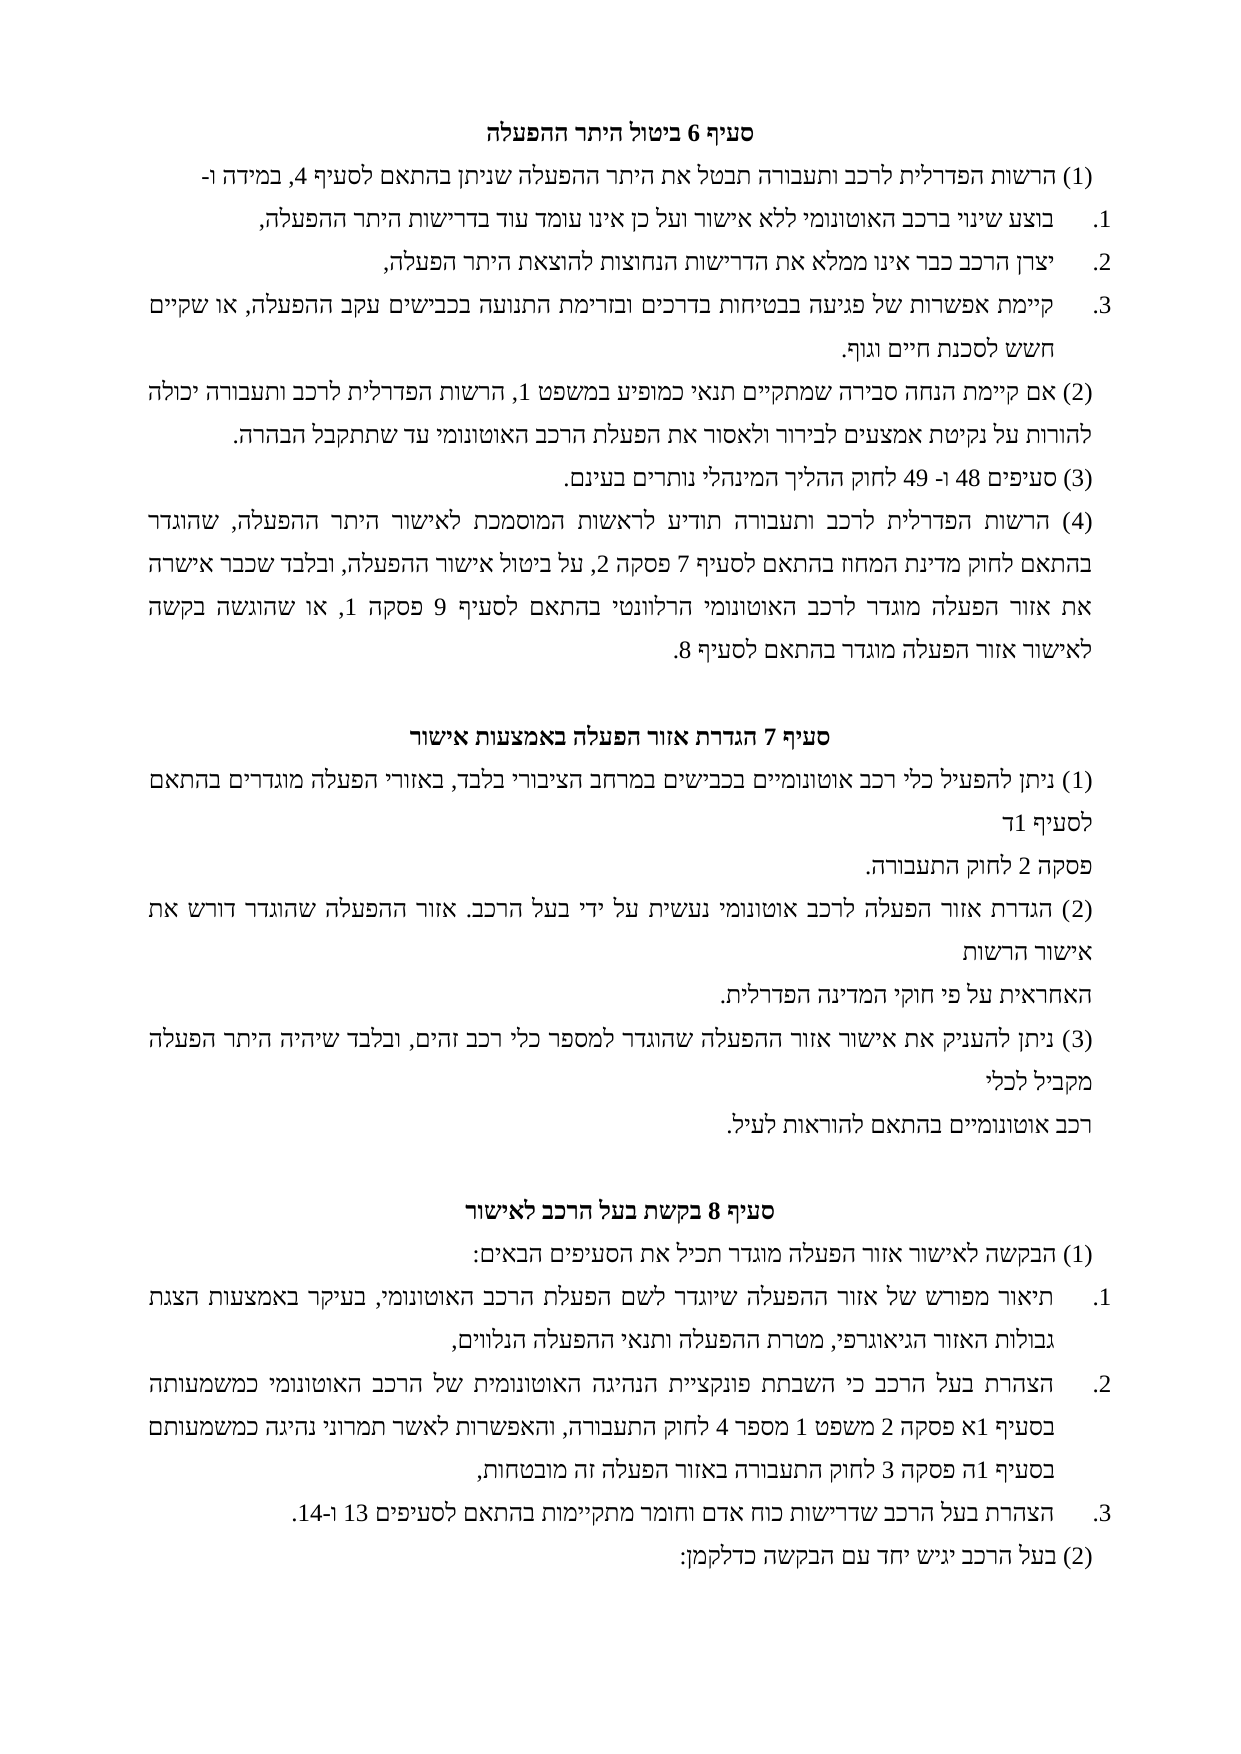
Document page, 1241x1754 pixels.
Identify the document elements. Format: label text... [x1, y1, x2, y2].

text (2) אם קיימת הנחה סבירה שמתקיים תנאי כמופיע במשפט 1, הרשות הפדרלית לרכב ותעבורה יכולה להורות על נקיטת אמצעים לבירור ולאסור את הפעלת הרכב האוטונומי עד שתתקבל הבהרה. [148, 377, 1092, 449]
text (1) הרשות הפדרלית לרכב ותעבורה תבטל את היתר ההפעלה שניתן בהתאם לסעיף 4, במידה ו- [148, 161, 1092, 190]
text האחראית על פי חוקי המדינה הפדרלית. [148, 981, 1092, 1009]
text (4) הרשות הפדרלית לרכב ותעבורה תודיע לראשות המוסמכת לאישור היתר ההפעלה, שהוגדר בהתאם לחוק מדינת המחוז בהתאם לסעיף 7 פסקה 2, על ביטול אישור ההפעלה, ובלבד שכבר אישרה את אזור הפעלה מוגדר לרכב האוטונומי הרלוונטי בהתאם לסעיף 9 פסקה 1, או שהוגשה בקשה לאישור אזור הפעלה מוגדר בהתאם לסעיף 8. [148, 506, 1092, 664]
list הצהרת בעל הרכב כי השבתת פונקציית הנהיגה האוטונומית של הרכב האוטונומי כמשמעותה בסעיף 1א פסקה 2 משפט 1 מספר 4 לחוק התעבורה, והאפשרות לאשר תמרוני נהיגה כמשמעותם בסעיף 1ה פסקה 3 לחוק התעבורה באזור הפעלה זה מובטחות, [148, 1369, 1092, 1484]
text (2) בעל הרכב יגיש יחד עם הבקשה כדלקמן: [148, 1541, 1092, 1570]
text (3) סעיפים 48 ו- 49 לחוק ההליך המינהלי נותרים בעינם. [148, 463, 1092, 492]
list בוצע שינוי ברכב האוטונומי ללא אישור ועל כן אינו עומד עוד בדרישות היתר ההפעלה, [148, 204, 1092, 233]
text (1) הבקשה לאישור אזור הפעלה מוגדר תכיל את הסעיפים הבאים: [148, 1239, 1092, 1268]
text (1) ניתן להפעיל כלי רכב אוטונומיים בכבישים במרחב הציבורי בלבד, באזורי הפעלה מוגדרים בהתאם לסעיף 1ד [148, 765, 1092, 837]
text (2) הגדרת אזור הפעלה לרכב אוטונומי נעשית על ידי בעל הרכב. אזור ההפעלה שהוגדר דורש את אישור הרשות [148, 894, 1092, 966]
list תיאור מפורש של אזור ההפעלה שיוגדר לשם הפעלת הרכב האוטונומי, בעיקר באמצעות הצגת גבולות האזור הגיאוגרפי, מטרת ההפעלה ותנאי ההפעלה הנלווים, [148, 1282, 1092, 1354]
list קיימת אפשרות של פגיעה בבטיחות בדרכים ובזרימת התנועה בכבישים עקב ההפעלה, או שקיים חשש לסכנת חיים וגוף. [148, 291, 1092, 362]
list הצהרת בעל הרכב שדרישות כוח אדם וחומר מתקיימות בהתאם לסעיפים 13 ו-14. [148, 1498, 1092, 1527]
text סעיף 6 ביטול היתר ההפעלה [148, 118, 1092, 147]
list יצרן הרכב כבר אינו ממלא את הדרישות הנחוצות להוצאת היתר הפעלה, [148, 247, 1092, 276]
text סעיף 7 הגדרת אזור הפעלה באמצעות אישור [148, 722, 1092, 751]
text (3) ניתן להעניק את אישור אזור ההפעלה שהוגדר למספר כלי רכב זהים, ובלבד שיהיה היתר הפעלה מקביל לכלי [148, 1024, 1092, 1096]
text רכב אוטונומיים בהתאם להוראות לעיל. [148, 1110, 1092, 1139]
text סעיף 8 בקשת בעל הרכב לאישור [148, 1196, 1092, 1225]
text פסקה 2 לחוק התעבורה. [148, 851, 1092, 880]
